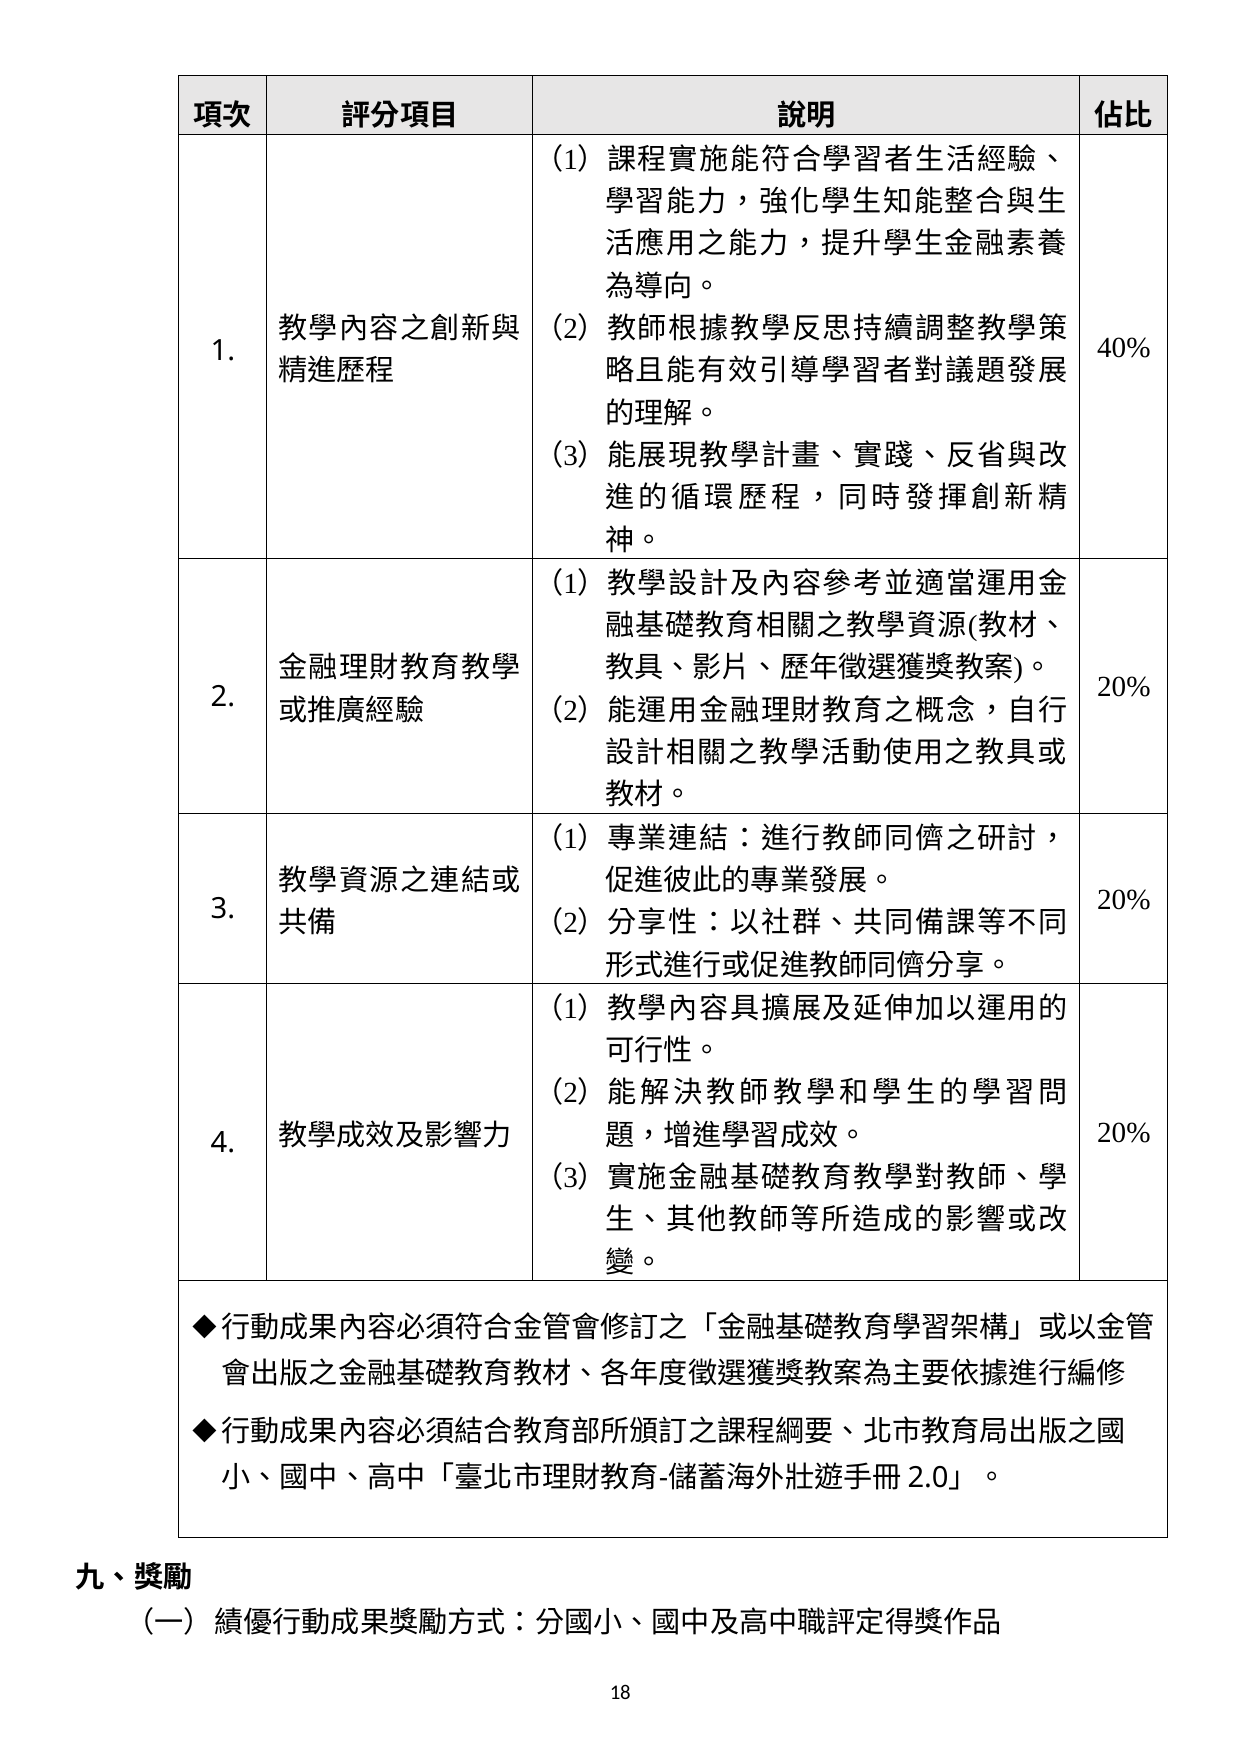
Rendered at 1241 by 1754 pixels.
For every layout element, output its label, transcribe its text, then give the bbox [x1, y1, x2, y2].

table_cell 專業連結：進行教師同儕之研討，促進彼此的專業發展。 分享性：以社群、共同備課等不同形式進行或促進教師同儕分享。 [533, 814, 1079, 983]
table_cell 20% [1080, 984, 1167, 1280]
table_cell 1. [179, 135, 266, 558]
table_cell 20% [1080, 559, 1167, 813]
table_cell 教學設計及內容參考並適當運用金融基礎教育相關之教學資源(教材、教具、影片、歷年徵選獲獎教案)。 能運用金融理財教育之概念，自行設計相關之教學活動使用之教具或教材。 [533, 559, 1079, 813]
list 獎勵 [75, 1550, 1165, 1596]
table_cell 4. [179, 984, 266, 1280]
table_header 佔比 [1080, 76, 1167, 134]
table_cell 行動成果內容必須符合金管會修訂之「金融基礎教育學習架構」或以金管會出版之金融基礎教育教材、各年度徵選獲獎教案為主要依據進行編修 行動成果內容必須結合教育部所頒訂之課程綱要、北市教育局出版之國小、國中、高中「臺北市理財教育-儲蓄海外壯遊手冊2.0」。 [179, 1281, 1167, 1537]
table_cell 課程實施能符合學習者生活經驗、學習能力，強化學生知能整合與生活應用之能力，提升學生金融素養為導向。 教師根據教學反思持續調整教學策略且能有效引導學習者對議題發展的理解。 能展現教學計畫、實踐、反省與改進的循環歷程，同時發揮創新精神。 [533, 135, 1079, 558]
table_cell 教學成效及影響力 [267, 984, 532, 1280]
table_cell 金融理財教育教學或推廣經驗 [267, 559, 532, 813]
table_cell 20% [1080, 814, 1167, 983]
list 績優行動成果獎勵方式：分國小、國中及高中職評定得獎作品 [125, 1596, 1165, 1642]
table_header 說明 [533, 76, 1079, 134]
table_header 評分項目 [267, 76, 532, 134]
table_cell 教學內容具擴展及延伸加以運用的可行性。 能解決教師教學和學生的學習問題，增進學習成效。 實施金融基礎教育教學對教師、學生、其他教師等所造成的影響或改變。 [533, 984, 1079, 1280]
table_cell 40% [1080, 135, 1167, 558]
table_header 項次 [179, 76, 266, 134]
table_cell 教學資源之連結或共備 [267, 814, 532, 983]
table_cell 2. [179, 559, 266, 813]
table_cell 3. [179, 814, 266, 983]
table_cell 教學內容之創新與精進歷程 [267, 135, 532, 558]
